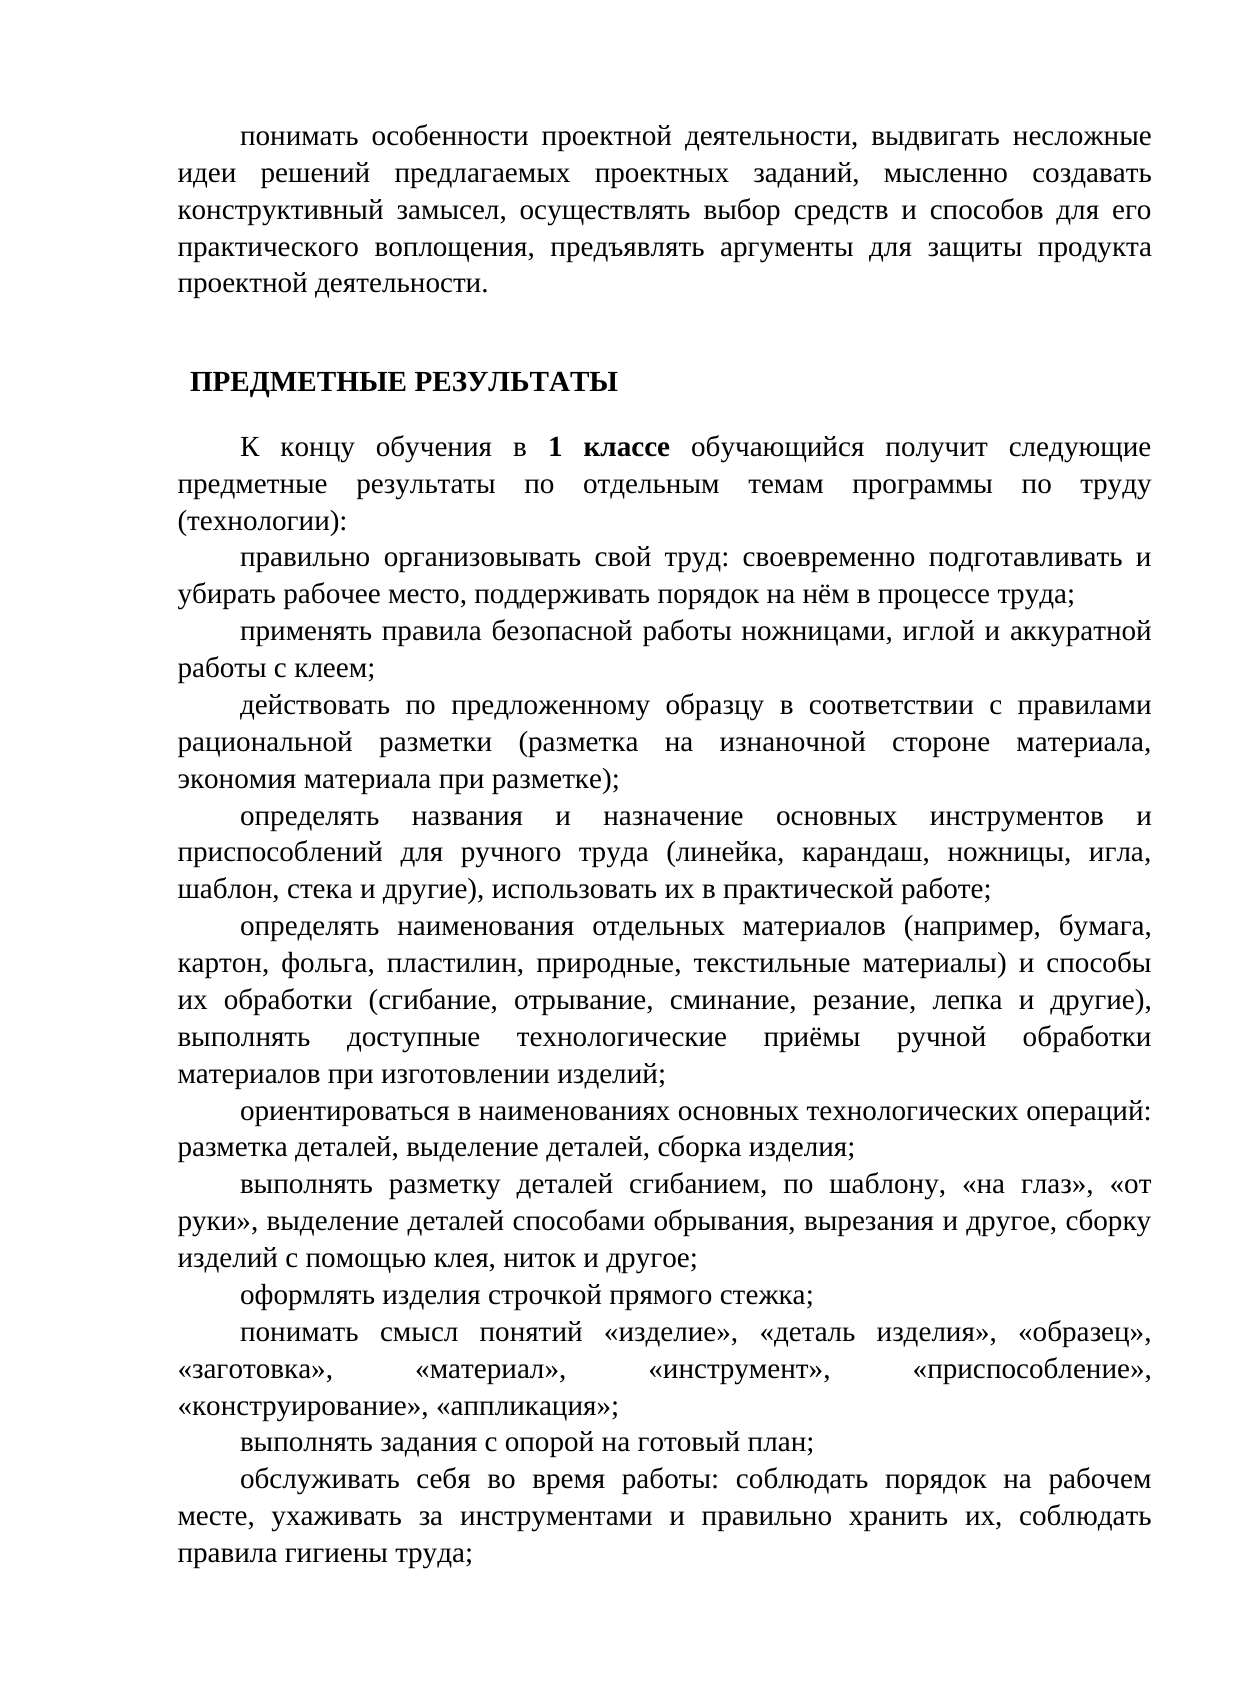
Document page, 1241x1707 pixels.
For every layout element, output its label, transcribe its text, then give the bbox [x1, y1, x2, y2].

text действовать по предложенному образцу в соответствии с правилами рациональной разметки (разметка на изнаночной стороне материала, экономия материала при разметке); [177, 687, 1152, 794]
text ПРЕДМЕТНЫЕ РЕЗУЛЬТАТЫ [190, 364, 1152, 397]
text правильно организовывать свой труд: своевременно подготавливать и убирать рабочее место, поддерживать порядок на нём в процессе труда; [177, 539, 1152, 610]
text оформлять изделия строчкой прямого стежка; [177, 1277, 1152, 1311]
text К концу обучения в 1 классе обучающийся получит следующие предметные результаты по отдельным темам программы по труду (технологии): [177, 429, 1152, 536]
text применять правила безопасной работы ножницами, иглой и аккуратной работы с клеем; [177, 613, 1152, 684]
text определять названия и назначение основных инструментов и приспособлений для ручного труда (линейка, карандаш, ножницы, игла, шаблон, стека и другие), использовать их в практической работе; [177, 798, 1152, 905]
text ориентироваться в наименованиях основных технологических операций: разметка деталей, выделение деталей, сборка изделия; [177, 1093, 1152, 1163]
text понимать смысл понятий «изделие», «деталь изделия», «образец», «заготовка», «материал», «инструмент», «приспособление», «конструирование», «аппликация»; [177, 1314, 1152, 1421]
text обслуживать себя во время работы: соблюдать порядок на рабочем месте, ухаживать за инструментами и правильно хранить их, соблюдать правила гигиены труда; [177, 1461, 1152, 1569]
text понимать особенности проектной деятельности, выдвигать несложные идеи решений предлагаемых проектных заданий, мысленно создавать конструктивный замысел, осуществлять выбор средств и способов для его практического воплощения, предъявлять аргументы для защиты продукта проектной деятельности. [177, 118, 1152, 299]
text определять наименования отдельных материалов (например, бумага, картон, фольга, пластилин, природные, текстильные материалы) и способы их обработки (сгибание, отрывание, сминание, резание, лепка и другие), выполнять доступные технологические приёмы ручной обработки материалов при изготовлении изделий; [177, 908, 1152, 1089]
text выполнять задания с опорой на готовый план; [177, 1424, 1152, 1458]
text выполнять разметку деталей сгибанием, по шаблону, «на глаз», «от руки», выделение деталей способами обрывания, вырезания и другое, сборку изделий с помощью клея, ниток и другое; [177, 1166, 1152, 1274]
